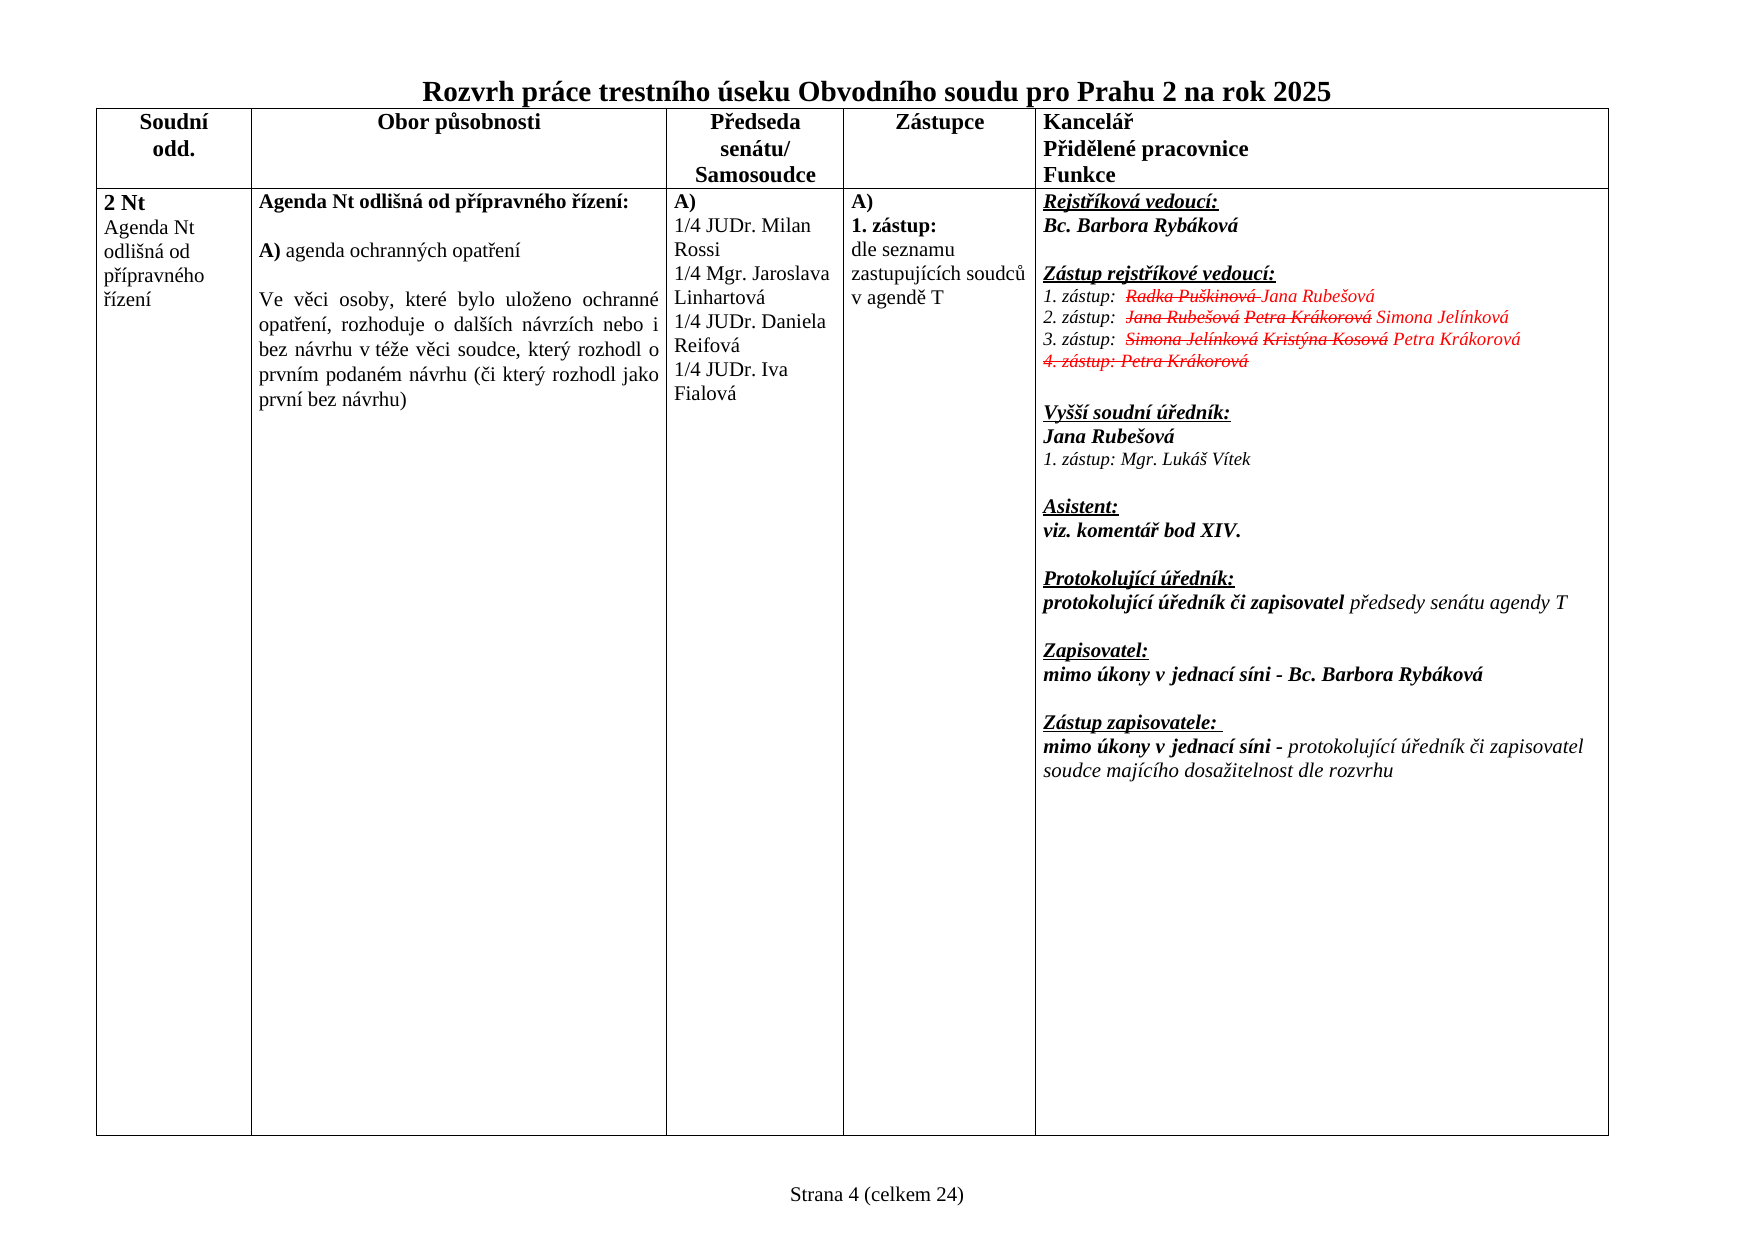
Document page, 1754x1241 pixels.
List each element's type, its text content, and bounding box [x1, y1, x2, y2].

table_cell Agenda Nt odlišná od přípravného řízení: A) agenda ochranných opatření Ve věci osoby, které bylo uloženo ochranné opatření, rozhoduje o dalších návrzích nebo i bez návrhu v téže věci soudce, který rozhodl o prvním podaném návrhu (či který rozhodl jako první bez návrhu) [252, 189, 666, 1135]
table_cell Soudní odd. [97, 109, 251, 187]
table_cell Kancelář Přidělené pracovnice Funkce [1036, 109, 1608, 187]
table_cell A) 1. zástup: dle seznamu zastupujících soudců v agendě T [844, 189, 1035, 1135]
table_cell Zástupce [844, 109, 1035, 187]
table_cell Rejstříková vedoucí: Bc. Barbora Rybáková Zástup rejstříkové vedoucí: 1. zástup: Radka Puškinová Jana Rubešová 2. zástup: Jana Rubešová Petra Krákorová Simona Jelínková 3. zástup: Simona Jelínková Kristýna Kosová Petra Krákorová 4. zástup: Petra Krákorová Vyšší soudní úředník: Jana Rubešová 1. zástup: Mgr. Lukáš Vítek Asistent: viz. komentář bod XIV. Protokolující úředník: protokolující úředník či zapisovatel předsedy senátu agendy T Zapisovatel: mimo úkony v jednací síni - Bc. Barbora Rybáková Zástup zapisovatele: mimo úkony v jednací síni - protokolující úředník či zapisovatel soudce majícího dosažitelnost dle rozvrhu [1036, 189, 1608, 1135]
table_cell 2 Nt Agenda Nt odlišná od přípravného řízení [97, 189, 251, 1135]
table_cell A) 1/4 JUDr. Milan Rossi 1/4 Mgr. Jaroslava Linhartová 1/4 JUDr. Daniela Reifová 1/4 JUDr. Iva Fialová [667, 189, 843, 1135]
table_cell Předseda senátu/ Samosoudce [667, 109, 843, 187]
table_cell Obor působnosti [252, 109, 666, 187]
